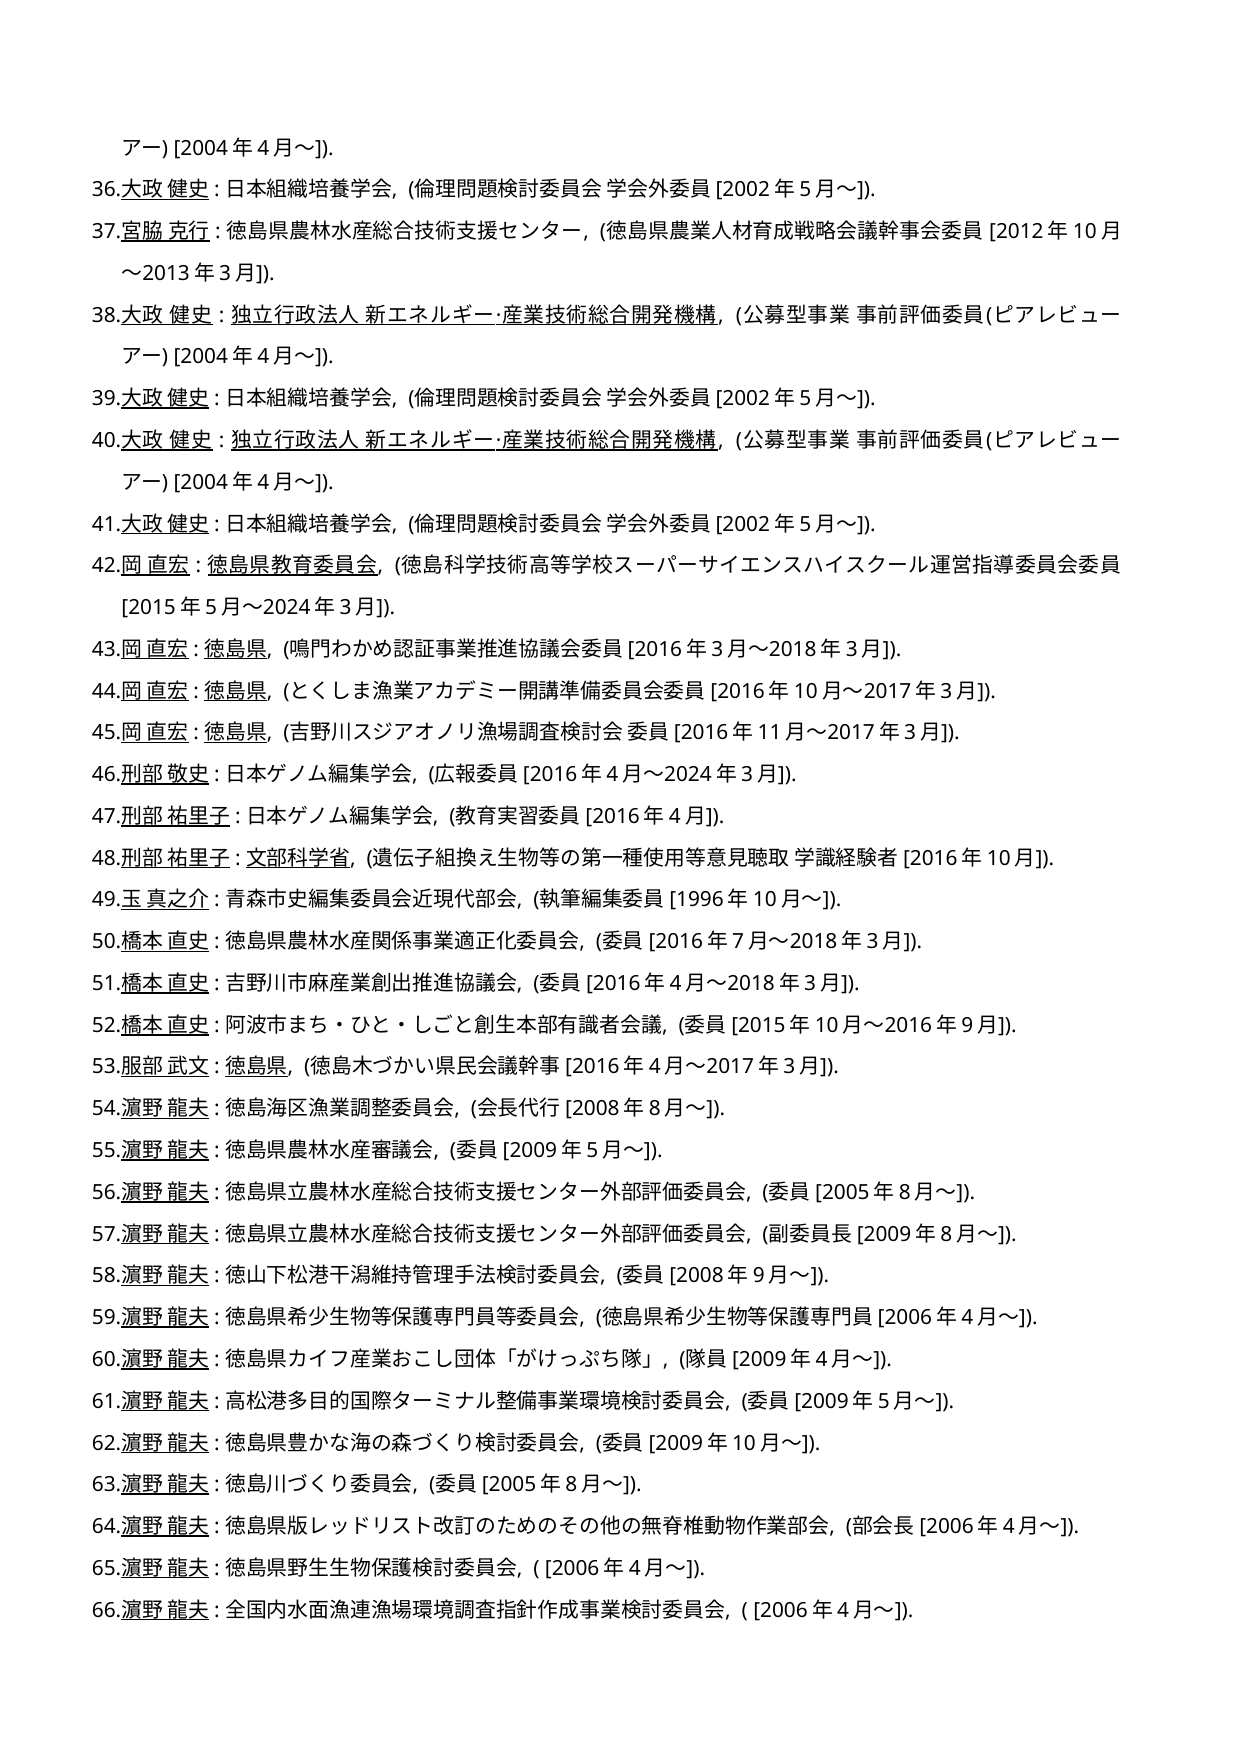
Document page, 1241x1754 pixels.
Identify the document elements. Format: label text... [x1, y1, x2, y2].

list 濵野 龍夫 : 徳島県豊かな海の森づくり検討委員会, (委員 [2009年10月〜]). [92, 1420, 1122, 1462]
list 濵野 龍夫 : 徳島県立農林水産総合技術支援センター外部評価委員会, (委員 [2005年8月〜]). [92, 1169, 1122, 1211]
list 大政 健史 : 独立行政法人 新エネルギー·産業技術総合開発機構, (公募型事業 事前評価委員(ピアレビューアー) [2004年4月〜]). [92, 417, 1122, 501]
list 岡 直宏 : 徳島県, (とくしま漁業アカデミー開講準備委員会委員 [2016年10月〜2017年3月]). [92, 668, 1122, 710]
list 濵野 龍夫 : 徳島県版レッドリスト改訂のためのその他の無脊椎動物作業部会, (部会長 [2006年4月〜]). [92, 1503, 1122, 1545]
list 橋本 直史 : 阿波市まち・ひと・しごと創生本部有識者会議, (委員 [2015年10月〜2016年9月]). [92, 1002, 1122, 1044]
list 刑部 祐里子 : 日本ゲノム編集学会, (教育実習委員 [2016年4月]). [92, 793, 1122, 835]
list 濵野 龍夫 : 徳島県農林水産審議会, (委員 [2009年5月〜]). [92, 1128, 1122, 1169]
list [92, 167, 1122, 209]
list 刑部 祐里子 : 文部科学省, (遺伝子組換え生物等の第一種使用等意見聴取 学識経験者 [2016年10月]). [92, 835, 1122, 877]
list 宮脇 克行 : 徳島県農林水産総合技術支援センター, (徳島県農業人材育成戦略会議幹事会委員 [2012年10月〜2013年3月]). [92, 209, 1122, 292]
list 濵野 龍夫 : 高松港多目的国際ターミナル整備事業環境検討委員会, (委員 [2009年5月〜]). [92, 1378, 1122, 1420]
list 岡 直宏 : 徳島県, (鳴門わかめ認証事業推進協議会委員 [2016年3月〜2018年3月]). [92, 626, 1122, 668]
list 玉 真之介 : 青森市史編集委員会近現代部会, (執筆編集委員 [1996年10月〜]). [92, 877, 1122, 919]
list 大政 健史 : 独立行政法人 新エネルギー·産業技術総合開発機構, (公募型事業 事前評価委員(ピアレビューアー) [2004年4月〜]). [92, 292, 1122, 376]
list 橋本 直史 : 吉野川市麻産業創出推進協議会, (委員 [2016年4月〜2018年3月]). [92, 961, 1122, 1002]
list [92, 125, 1122, 167]
list 刑部 敬史 : 日本ゲノム編集学会, (広報委員 [2016年4月〜2024年3月]). [92, 752, 1122, 793]
list 濵野 龍夫 : 徳島川づくり委員会, (委員 [2005年8月〜]). [92, 1462, 1122, 1503]
list 濵野 龍夫 : 徳山下松港干潟維持管理手法検討委員会, (委員 [2008年9月〜]). [92, 1253, 1122, 1295]
list 濵野 龍夫 : 徳島県立農林水産総合技術支援センター外部評価委員会, (副委員長 [2009年8月〜]). [92, 1211, 1122, 1253]
list 大政 健史 : 日本組織培養学会, (倫理問題検討委員会 学会外委員 [2002年5月〜]). [92, 501, 1122, 543]
list 濵野 龍夫 : 徳島海区漁業調整委員会, (会長代行 [2008年8月〜]). [92, 1086, 1122, 1128]
list 大政 健史 : 日本組織培養学会, (倫理問題検討委員会 学会外委員 [2002年5月〜]). [92, 376, 1122, 417]
list 濵野 龍夫 : 徳島県希少生物等保護専門員等委員会, (徳島県希少生物等保護専門員 [2006年4月〜]). [92, 1295, 1122, 1336]
list 岡 直宏 : 徳島県教育委員会, (徳島科学技術高等学校スーパーサイエンスハイスクール運営指導委員会委員 [2015年5月〜2024年3月]). [92, 543, 1122, 626]
list 岡 直宏 : 徳島県, (吉野川スジアオノリ漁場調査検討会 委員 [2016年11月〜2017年3月]). [92, 710, 1122, 752]
list 服部 武文 : 徳島県, (徳島木づかい県民会議幹事 [2016年4月〜2017年3月]). [92, 1044, 1122, 1086]
list 濵野 龍夫 : 徳島県カイフ産業おこし団体「がけっぷち隊」, (隊員 [2009年4月〜]). [92, 1336, 1122, 1378]
list 濵野 龍夫 : 全国内水面漁連漁場環境調査指針作成事業検討委員会, ( [2006年4月〜]). [92, 1587, 1122, 1629]
list 濵野 龍夫 : 徳島県野生生物保護検討委員会, ( [2006年4月〜]). [92, 1545, 1122, 1587]
list 橋本 直史 : 徳島県農林水産関係事業適正化委員会, (委員 [2016年7月〜2018年3月]). [92, 919, 1122, 961]
